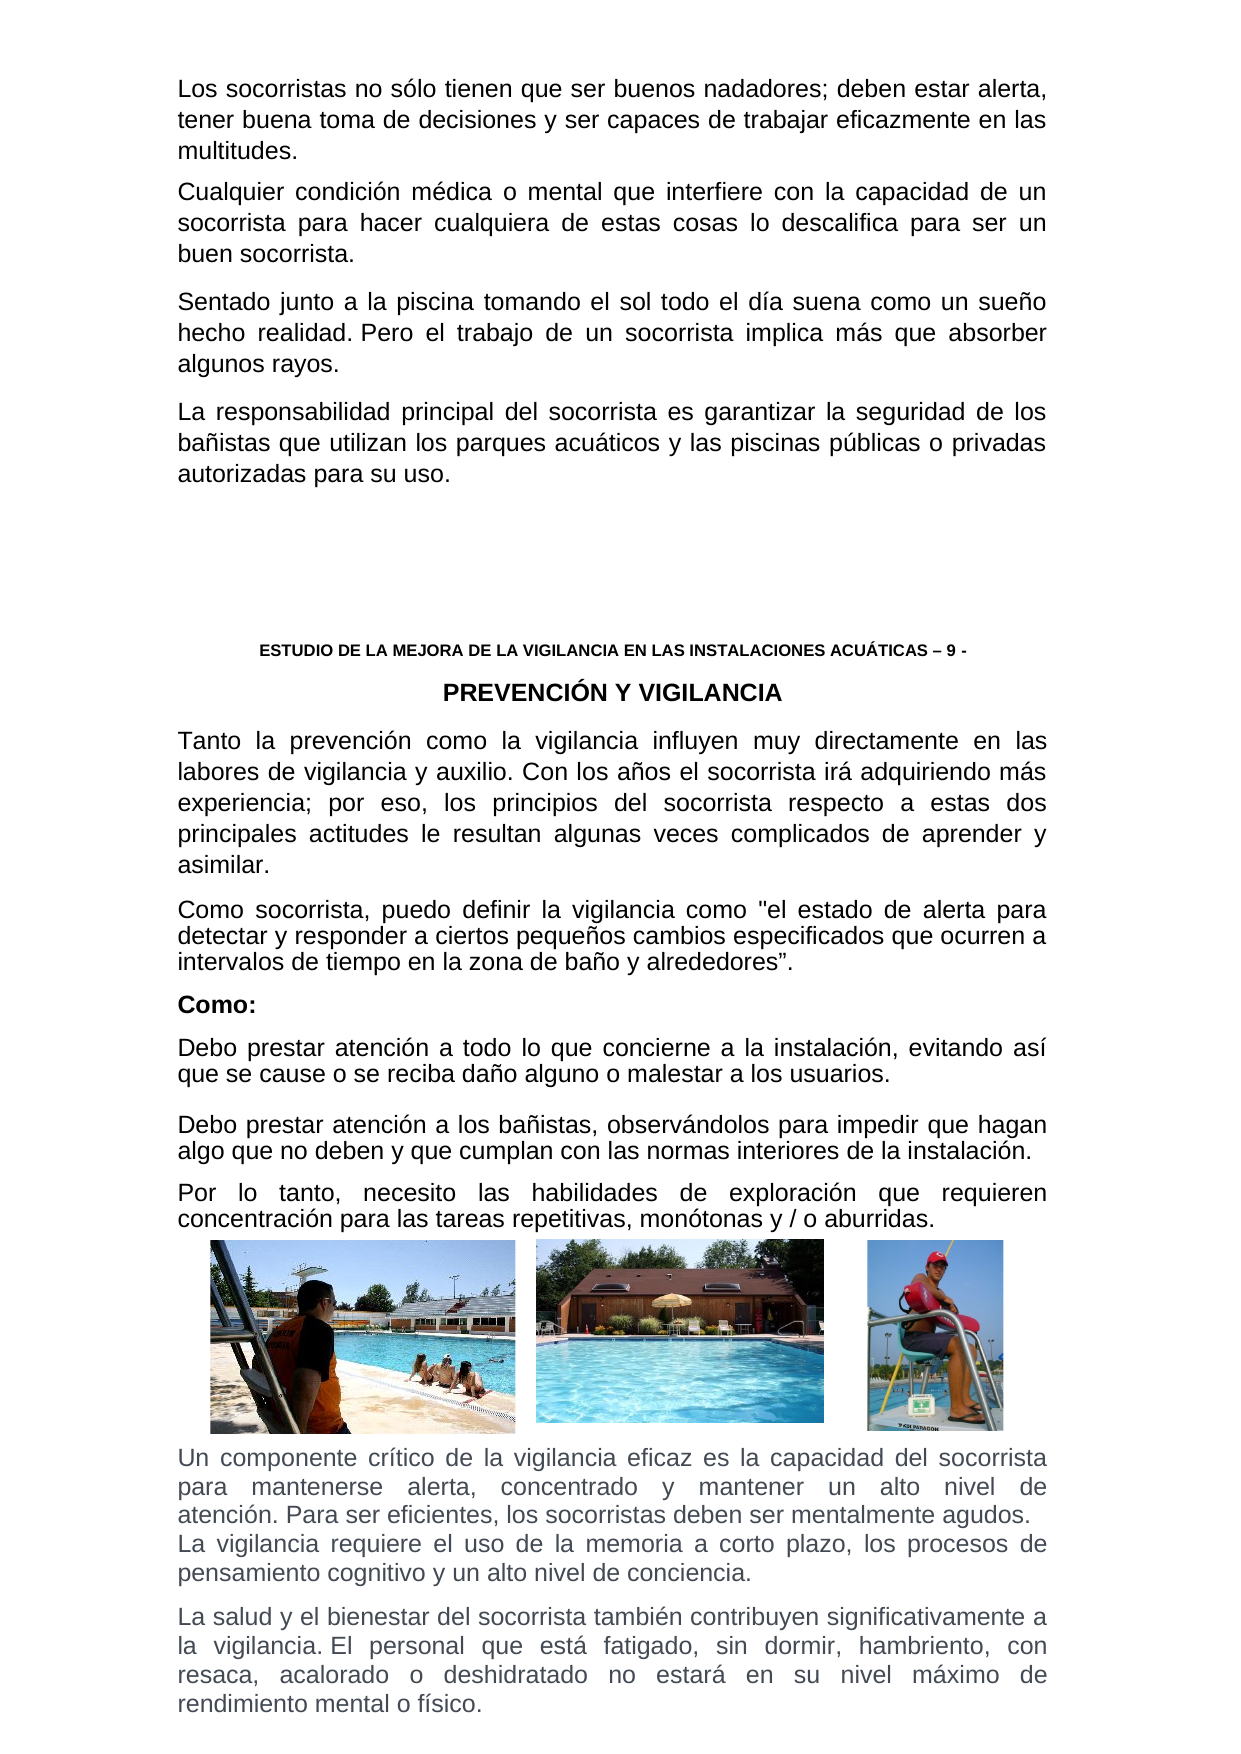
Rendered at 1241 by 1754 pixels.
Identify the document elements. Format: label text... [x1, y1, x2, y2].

text La vigilancia requiere el uso de la memoria a corto plazo, los procesos de pensamiento cognitivo y un alto nivel de conciencia. [177, 1529, 1048, 1587]
text La salud y el bienestar del socorrista también contribuyen significativamente a la vigilancia. El personal que está fatigado, sin dormir, hambriento, con resaca, acalorado o deshidratado no estará en su nivel máximo de rendimiento mental o físico. [177, 1602, 1048, 1717]
picture [210, 1240, 516, 1434]
text Tanto la prevención como la vigilancia influyen muy directamente en las labores de vigilancia y auxilio. Con los años el socorrista irá adquiriendo más experiencia; por eso, los principios del socorrista respecto a estas dos principales actitudes le resultan algunas veces complicados de aprender y asimilar. [177, 726, 1048, 879]
text Los socorristas no sólo tienen que ser buenos nadadores; deben estar alerta, tener buena toma de decisiones y ser capaces de trabajar eficazmente en las multitudes. [177, 134, 1048, 165]
text Un componente crítico de la vigilancia eficaz es la capacidad del socorrista para mantenerse alerta, concentrado y mantener un alto nivel de atención. Para ser eficientes, los socorristas deben ser mentalmente agudos. [177, 1443, 1048, 1529]
text Sentado junto a la piscina tomando el sol todo el día suena como un sueño hecho realidad. Pero el trabajo de un socorrista implica más que absorber algunos rayos. [177, 316, 1048, 378]
text Debo prestar atención a los bañistas, observándolos para impedir que hagan algo que no deben y que cumplan con las normas interiores de la instalación. [177, 1113, 1048, 1164]
picture [536, 1239, 824, 1423]
text Como: [177, 993, 1048, 1018]
text ESTUDIO DE LA MEJORA DE LA VIGILANCIA EN LAS INSTALACIONES ACUÁTICAS – 9 - [177, 641, 1048, 660]
text La responsabilidad principal del socorrista es garantizar la seguridad de los bañistas que utilizan los parques acuáticos y las piscinas públicas o privadas autorizadas para su uso. [177, 397, 1048, 488]
text Debo prestar atención a todo lo que concierne a la instalación, evitando así que se cause o se reciba daño alguno o malestar a los usuarios. [177, 1036, 1048, 1087]
text Como socorrista, puedo definir la vigilancia como "el estado de alerta para detectar y responder a ciertos pequeños cambios especificados que ocurren a intervalos de tiempo en la zona de baño y alrededores”. [177, 898, 1048, 976]
text Por lo tanto, necesito las habilidades de exploración que requieren concentración para las tareas repetitivas, monótonas y / o aburridas. [177, 1181, 1048, 1233]
picture [867, 1240, 1004, 1431]
text Cualquier condición médica o mental que interfiere con la capacidad de un socorrista para hacer cualquiera de estas cosas lo descalifica para ser un buen socorrista. [177, 177, 1048, 268]
text PREVENCIÓN Y VIGILANCIA [177, 678, 1048, 707]
